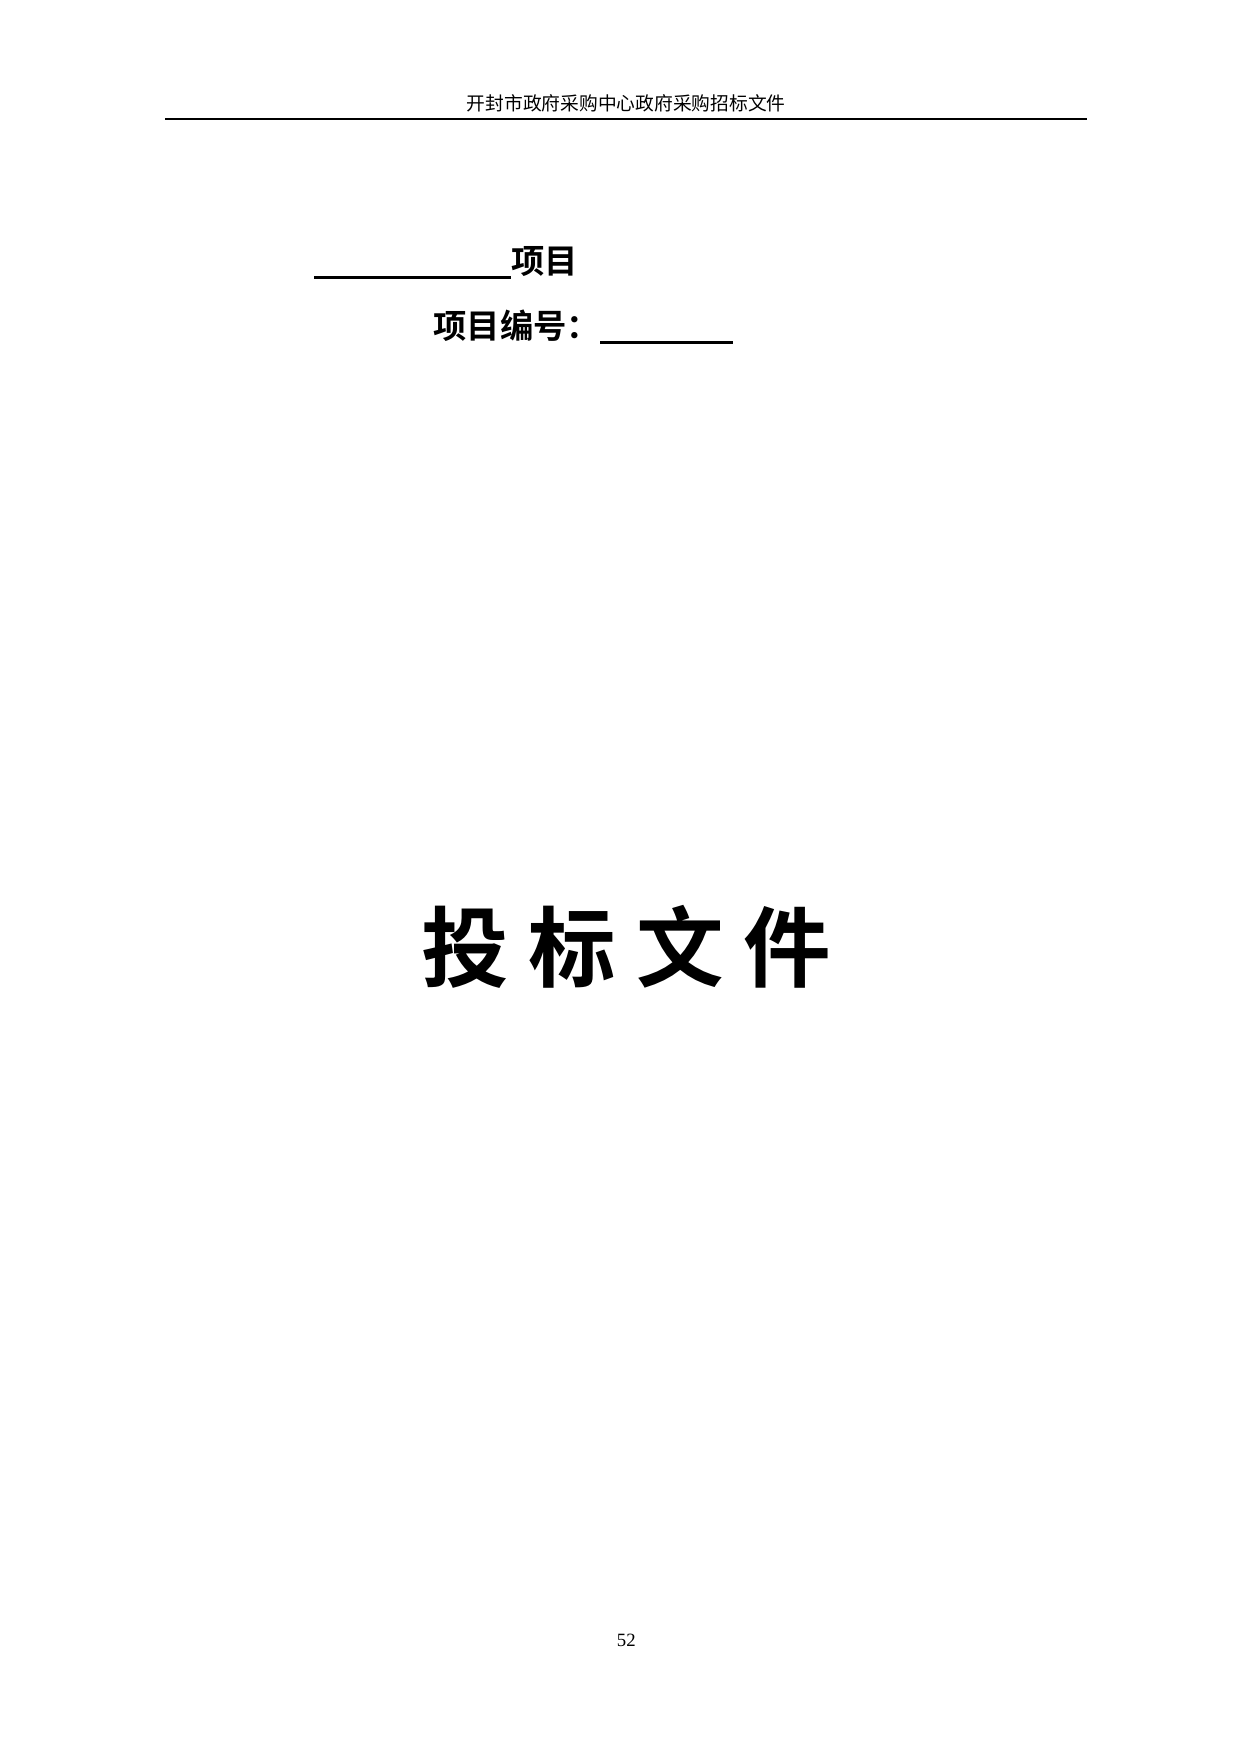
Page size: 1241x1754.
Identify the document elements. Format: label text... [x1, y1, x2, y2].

text 项目 [165, 227, 1087, 292]
text 投 标 文 件 [165, 877, 1087, 1007]
text 项目编号： [165, 292, 1087, 357]
